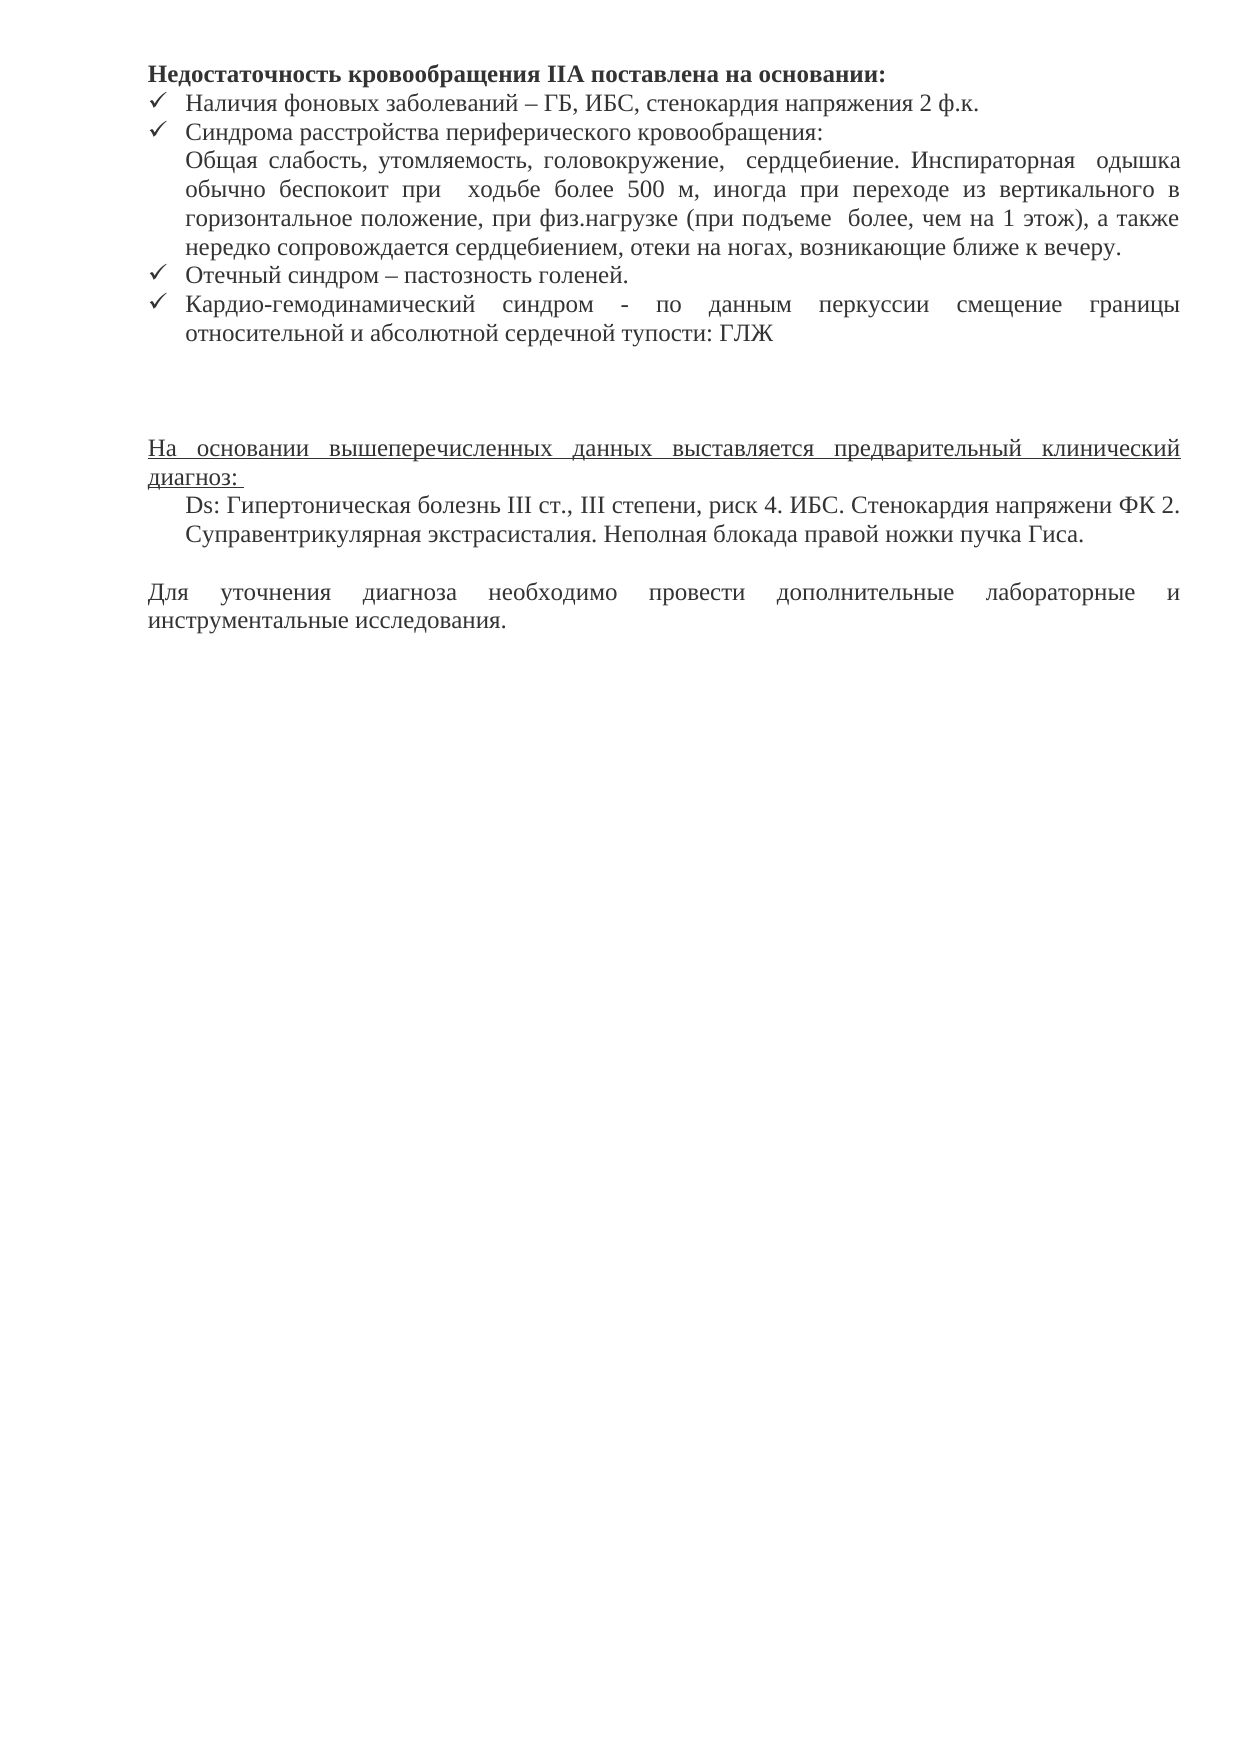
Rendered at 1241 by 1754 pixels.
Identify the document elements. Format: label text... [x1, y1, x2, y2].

text На основании вышеперечисленных данных выставляется предварительный клинический диагноз: [148, 433, 1181, 458]
text Ds: Гипертоническая болезнь III ст., III степени, риск 4. ИБС. Стенокардия напряжени ФК 2. Суправентрикулярная экстрасисталия. Неполная блокада правой ножки пучка Гиса. [185, 490, 1181, 548]
list Наличия фоновых заболеваний – ГБ, ИБС, стенокардия напряжения 2 ф.к. [148, 88, 1181, 117]
list Кардио-гемодинамический синдром - по данным перкуссии смещение границы относительной и абсолютной сердечной тупости: ГЛЖ [148, 289, 1181, 347]
text На основании вышеперечисленных данных выставляется предварительный клинический диагноз: [148, 459, 1181, 490]
list Синдрома расстройства периферического кровообращения: [148, 117, 1181, 145]
list Отечный синдром – пастозность голеней. [148, 260, 1181, 289]
text Общая слабость, утомляемость, головокружение, сердцебиение. Инспираторная одышка обычно беспокоит при ходьбе более 500 м, иногда при переходе из вертикального в горизонтальное положение, при физ.нагрузке (при подъеме более, чем на 1 этож), а также нередко сопровождается сердцебиением, отеки на ногах, возникающие ближе к вечеру. [185, 145, 1181, 260]
text Для уточнения диагноза необходимо провести дополнительные лабораторные и инструментальные исследования. [148, 577, 1181, 634]
text Недостаточность кровообращения IIА поставлена на основании: [148, 59, 1181, 88]
